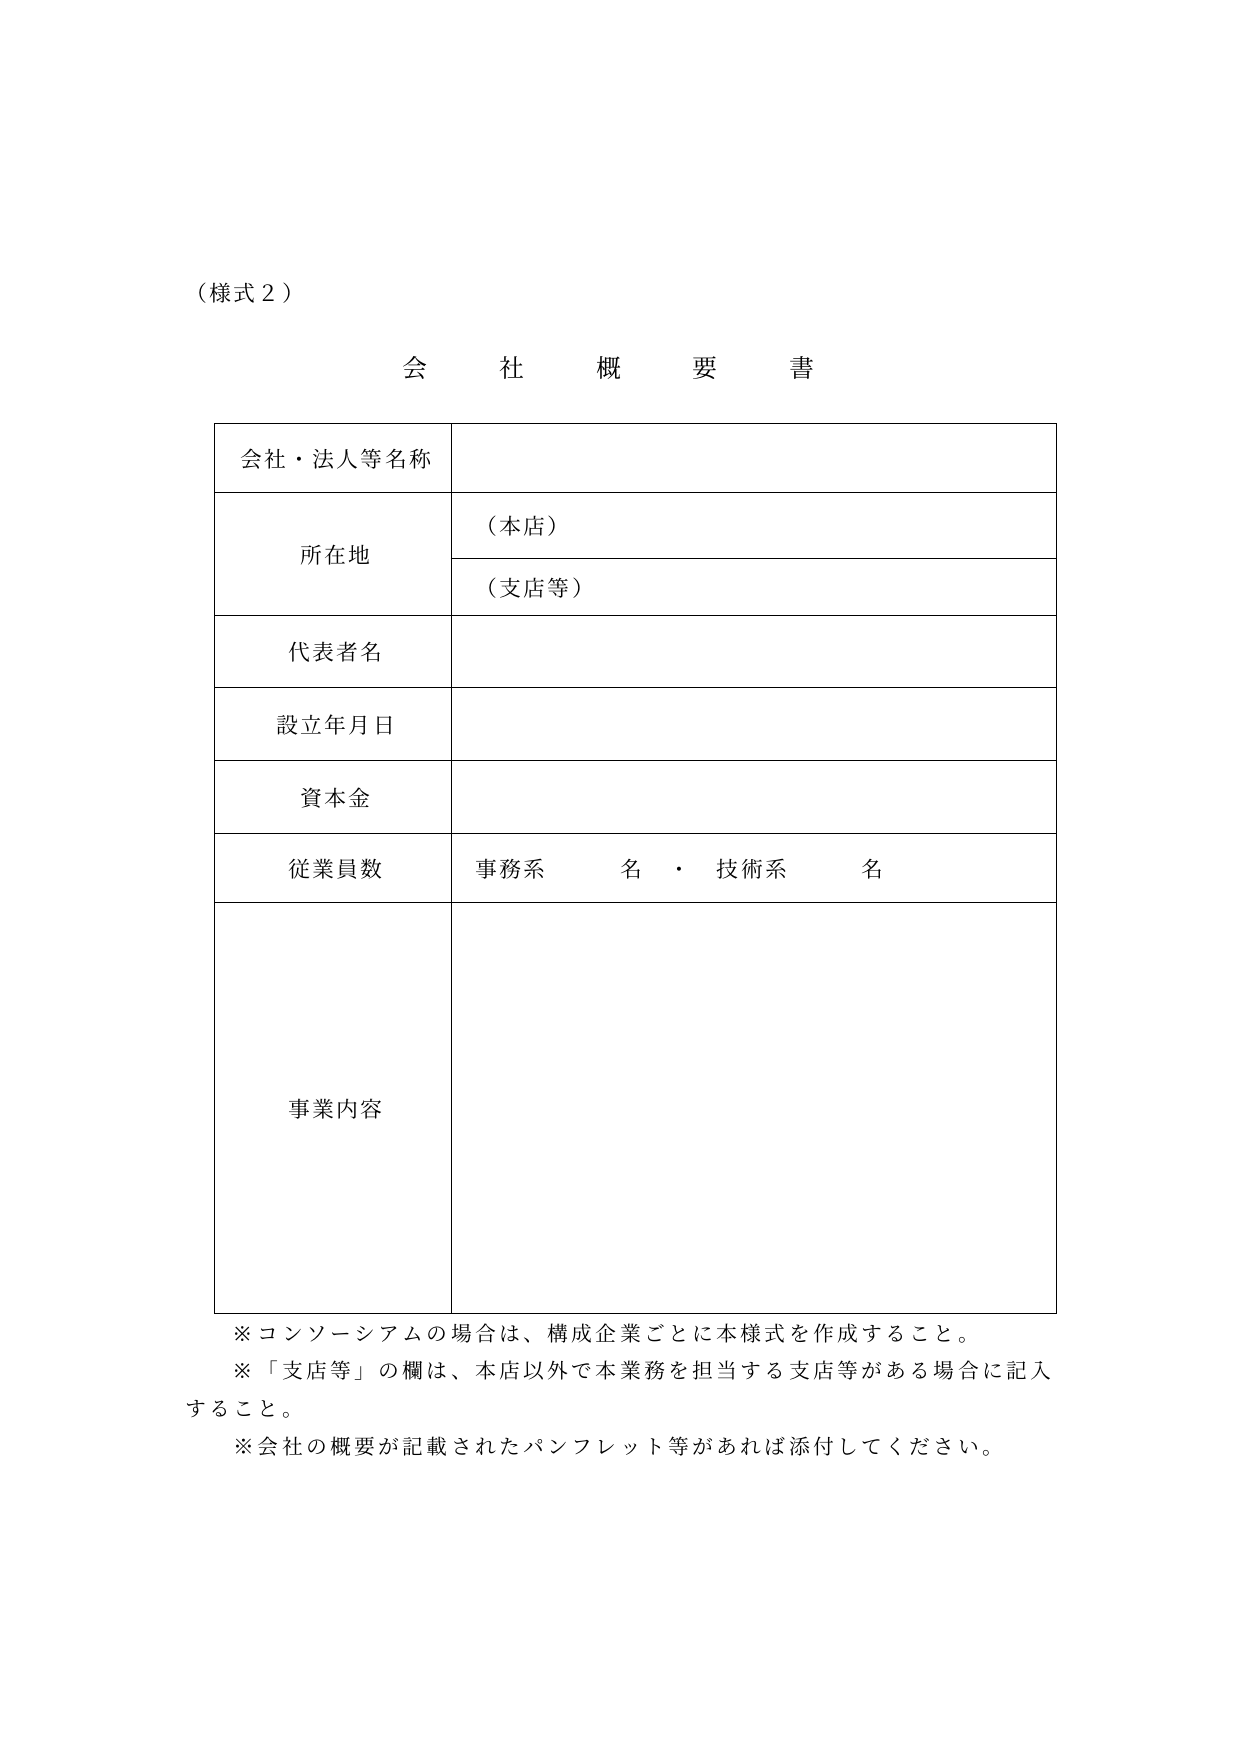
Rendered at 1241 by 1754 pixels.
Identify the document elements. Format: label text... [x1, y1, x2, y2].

table_cell 従業員数 [215, 834, 451, 902]
table_cell 代表者名 [215, 616, 451, 687]
text （様式２） [185, 273, 1055, 311]
table_header [452, 424, 1056, 492]
table_cell 事務系 名 ・ 技術系 名 [452, 834, 1056, 902]
table_cell 資本金 [215, 761, 451, 833]
table_cell [452, 616, 1056, 687]
table_cell 所在地 [215, 493, 451, 615]
table_cell [452, 903, 1056, 1313]
text ※コンソーシアムの場合は、構成企業ごとに本様式を作成すること。 [185, 1314, 1055, 1351]
text ※「支店等」の欄は、本店以外で本業務を担当する支店等がある場合に記入すること。 [185, 1351, 1055, 1426]
table_cell 事業内容 [215, 903, 451, 1313]
text ※会社の概要が記載されたパンフレット等があれば添付してください。 [185, 1426, 1055, 1464]
text 会 社 概 要 書 [185, 348, 1055, 386]
table_cell [452, 761, 1056, 833]
table_cell （支店等） [452, 559, 1056, 615]
table_header 会社・法人等名称 [215, 424, 451, 492]
table_cell [452, 688, 1056, 760]
table_cell 設立年月日 [215, 688, 451, 760]
table_cell （本店） [452, 493, 1056, 557]
